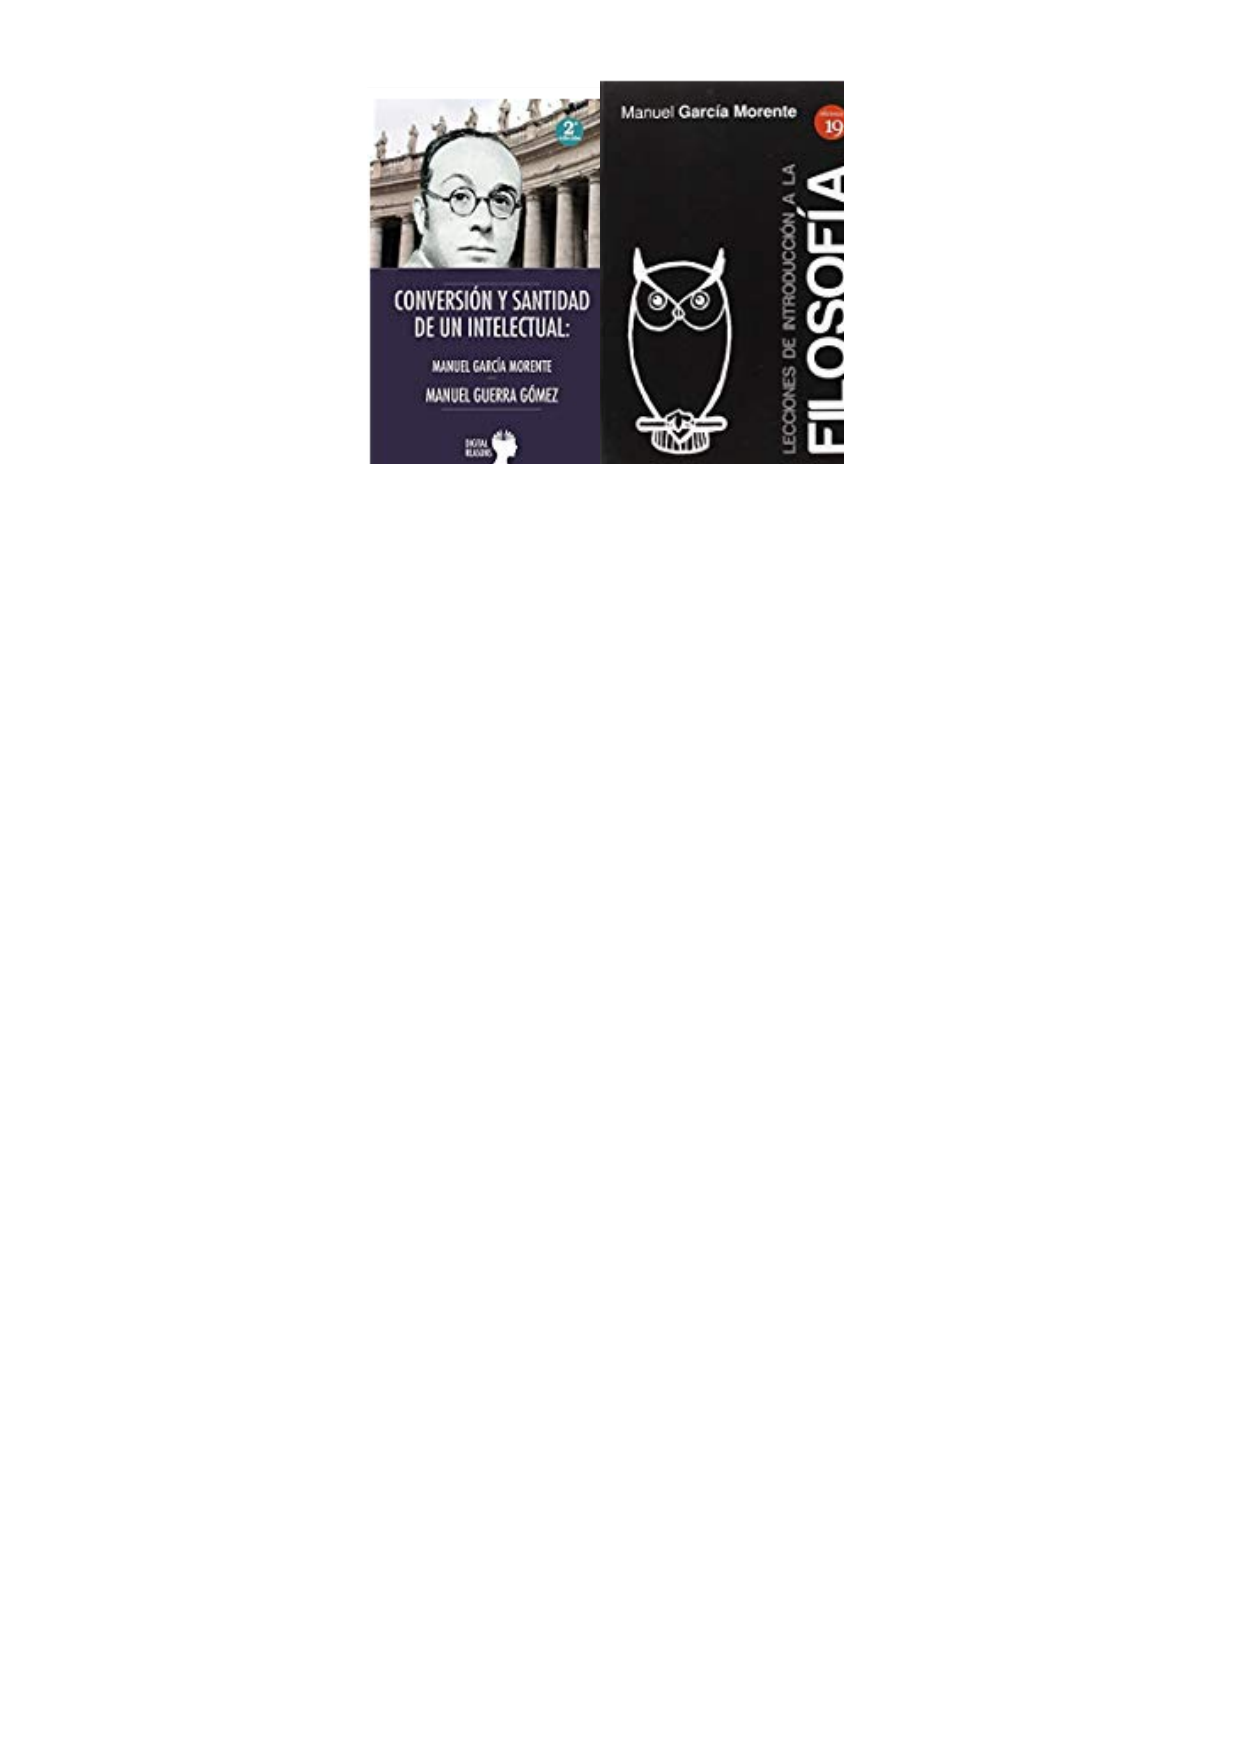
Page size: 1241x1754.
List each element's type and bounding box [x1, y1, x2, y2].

picture [367, 75, 844, 464]
